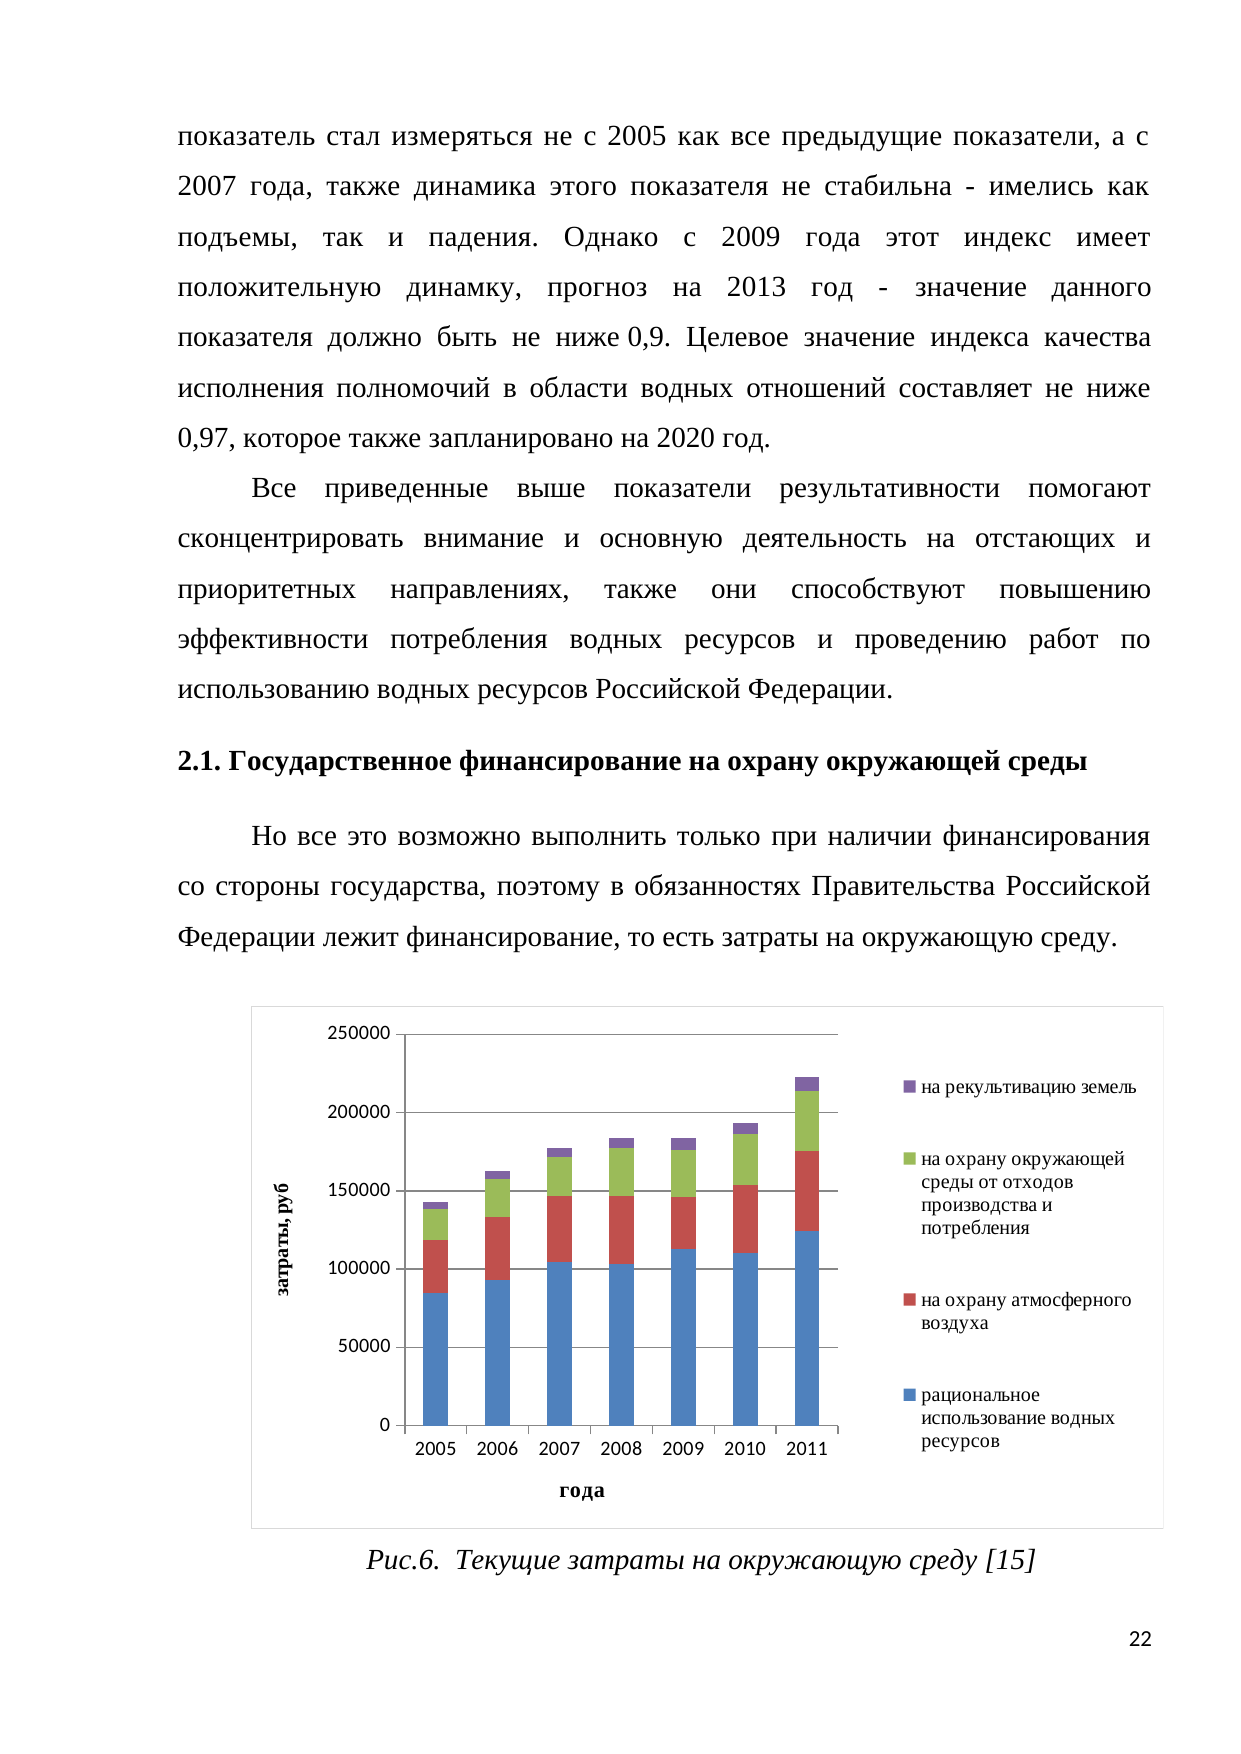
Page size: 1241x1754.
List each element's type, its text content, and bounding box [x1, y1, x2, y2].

text Все приведенные выше показатели результативности помогают сконцентрировать внимание и основную деятельность на отстающих и приоритетных направлениях, также они способствуют повышению эффективности потребления водных ресурсов и проведению работ по использованию водных ресурсов Российской Федерации. [177, 470, 1152, 705]
text Рис.6. Текущие затраты на окружающую среду [15] [177, 1542, 1152, 1576]
subtitle 2.1. Государственное финансирование на охрану окружающей среды [177, 743, 1152, 776]
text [177, 118, 1152, 453]
text Но все это возможно выполнить только при наличии финансирования со стороны государства, поэтому в обязанностях Правительства Российской Федерации лежит финансирование, то есть затраты на окружающую среду. [177, 818, 1152, 952]
